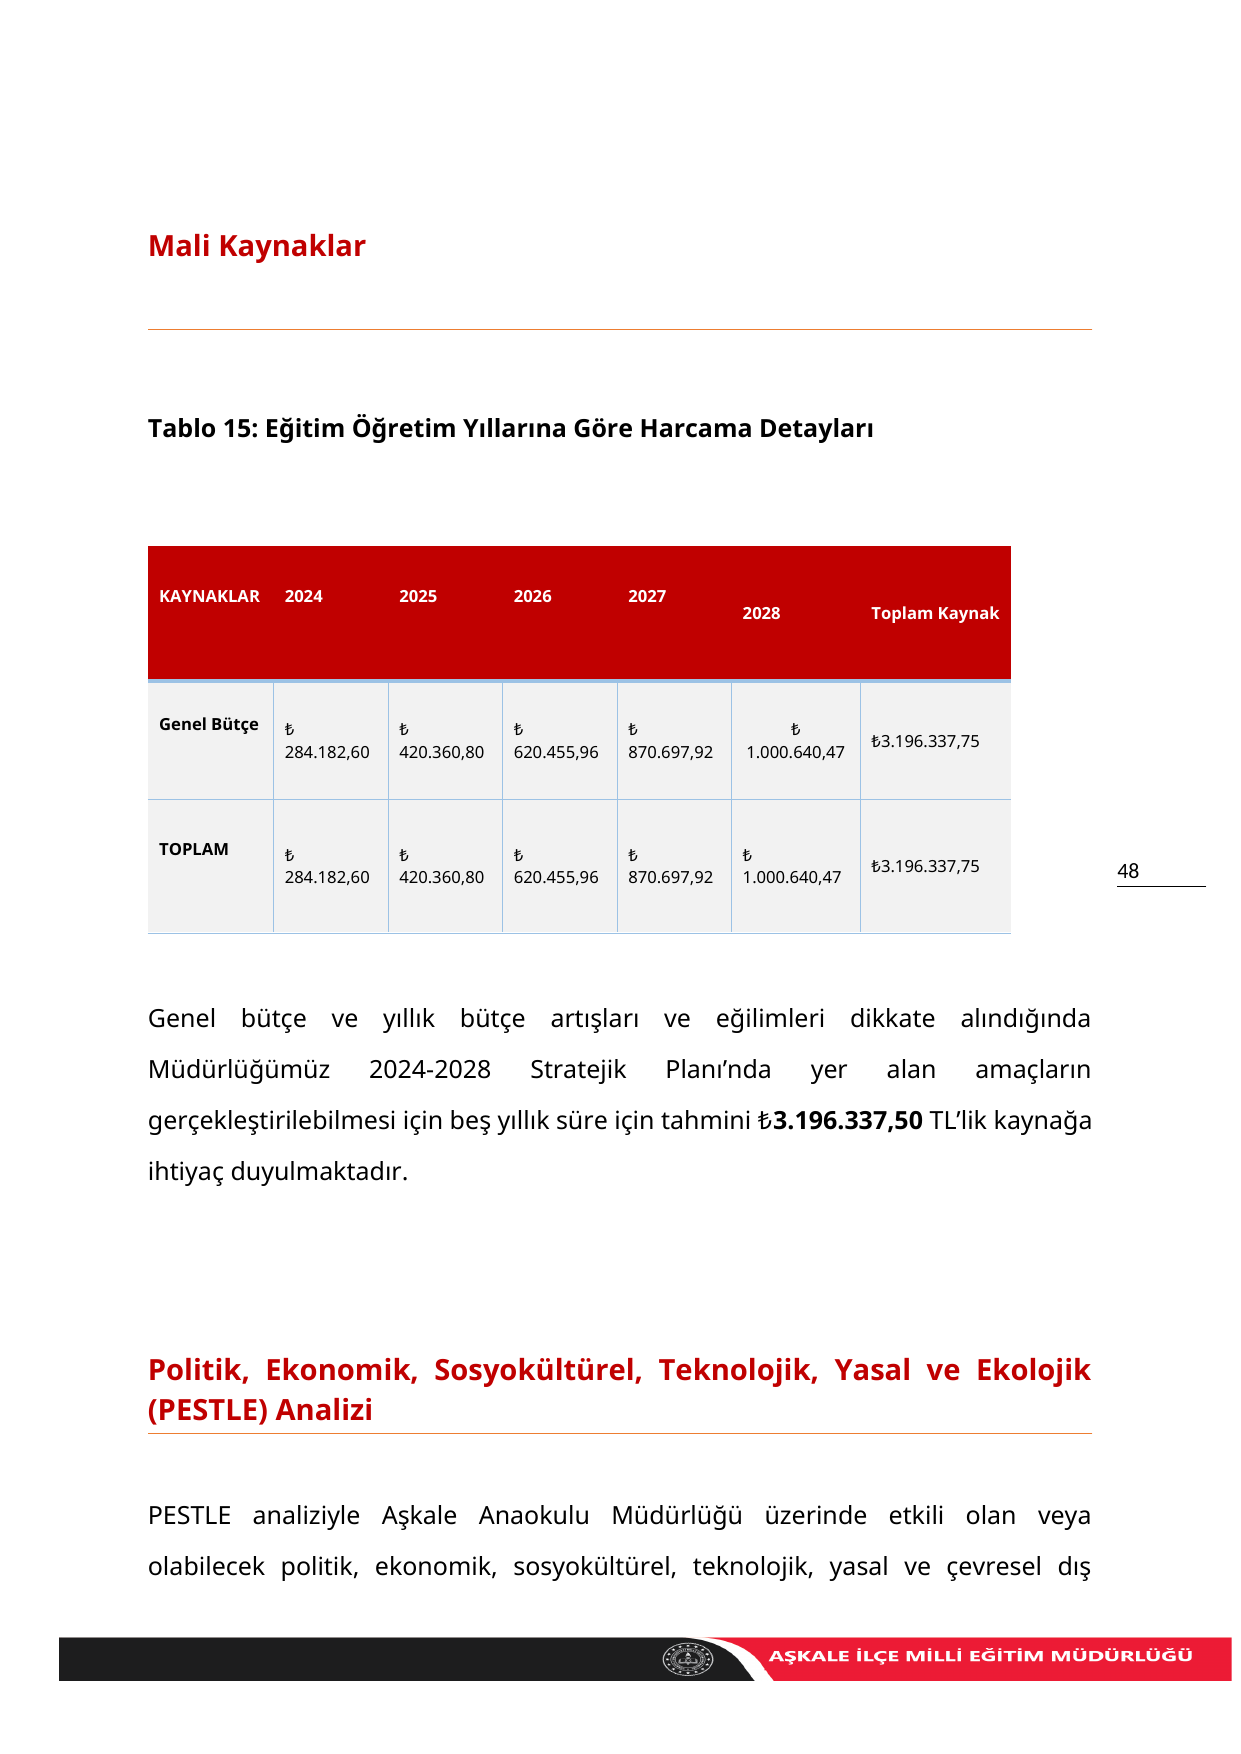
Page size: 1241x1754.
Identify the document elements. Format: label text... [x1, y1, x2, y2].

table_cell ₺620.455,96 [503, 683, 617, 799]
table_header 2026 [502, 546, 617, 679]
table_cell ₺870.697,92 [618, 683, 731, 799]
table_cell Genel Bütçe [148, 683, 273, 799]
table_cell ₺1.000.640,47 [732, 800, 860, 932]
table_cell ₺620.455,96 [503, 800, 617, 932]
table_header 2028 [731, 546, 860, 679]
text Tablo 15: Eğitim Öğretim Yıllarına Göre Harcama Detayları [148, 410, 1092, 444]
subtitle Mali Kaynaklar [148, 225, 1092, 329]
table_cell ₺420.360,80 [389, 800, 502, 932]
table_header 2024 [273, 546, 388, 679]
table_cell ₺3.196.337,75 [861, 800, 1011, 932]
table_header KAYNAKLAR [148, 546, 273, 679]
subtitle Politik, Ekonomik, Sosyokültürel, Teknolojik, Yasal ve Ekolojik (PESTLE) Analizi [148, 1349, 1092, 1433]
table_header 2025 [388, 546, 502, 679]
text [148, 1497, 1092, 1582]
table_cell ₺3.196.337,75 [861, 683, 1011, 799]
table_cell ₺284.182,60 [274, 683, 388, 799]
table_cell ₺284.182,60 [274, 800, 388, 932]
picture [59, 1637, 1232, 1681]
table_cell ₺870.697,92 [618, 800, 731, 932]
table_cell ₺1.000.640,47 [732, 683, 860, 799]
text Genel bütçe ve yıllık bütçe artışları ve eğilimleri dikkate alındığında Müdürlüğümüz 2024-2028 Stratejik Planı’nda yer alan amaçların gerçekleştirilebilmesi için beş yıllık süre için tahmini ₺3.196.337,50 TL’lik kaynağa ihtiyaç duyulmaktadır. [148, 1001, 1092, 1188]
table_cell ₺420.360,80 [389, 683, 502, 799]
table_header 2027 [617, 546, 731, 679]
table_cell TOPLAM [148, 800, 273, 932]
table_header Toplam Kaynak [860, 546, 1011, 679]
